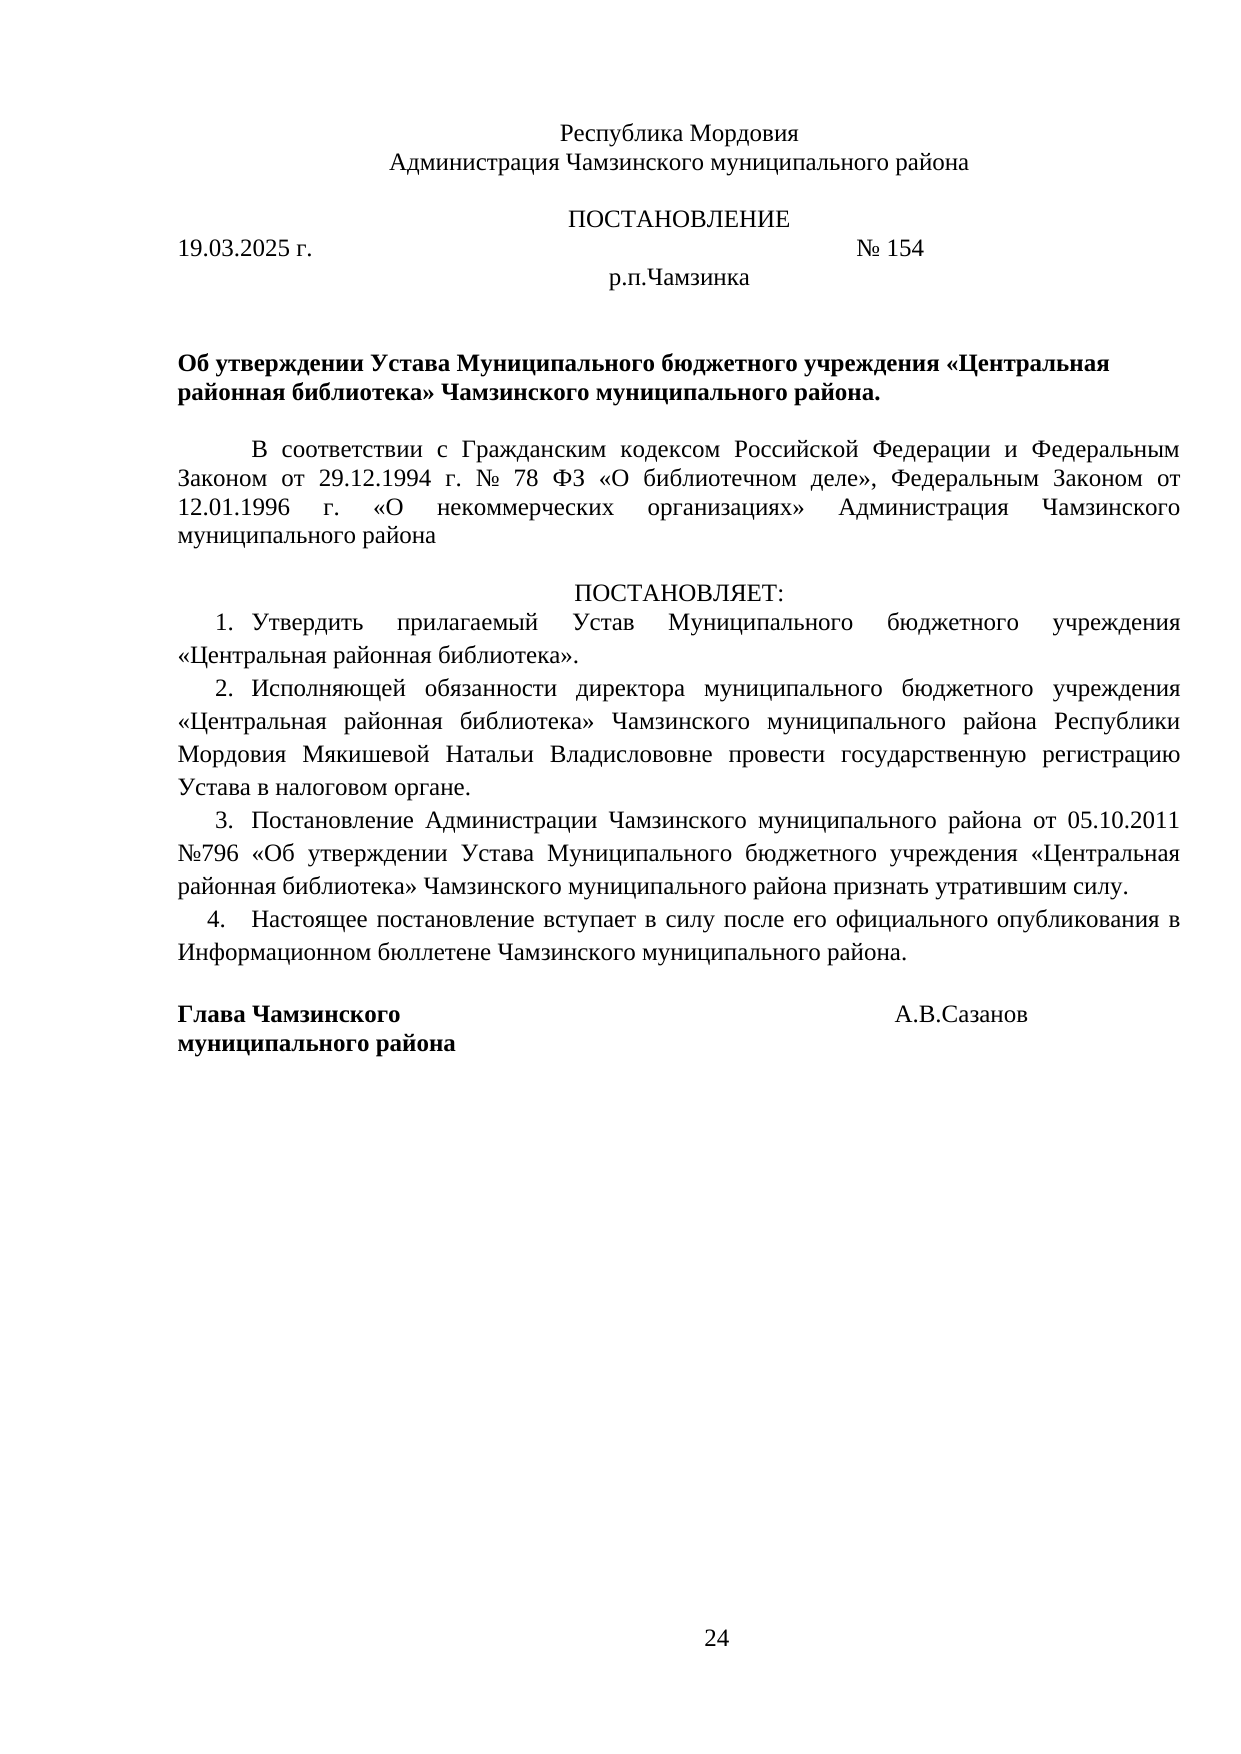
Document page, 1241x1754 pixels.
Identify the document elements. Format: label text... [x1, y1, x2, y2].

text Об утверждении Устава Муниципального бюджетного учреждения «Центральная районная библиотека» Чамзинского муниципального района. [177, 348, 1181, 406]
text Администрация Чамзинского муниципального района [177, 147, 1181, 176]
list Исполняющей обязанности директора муниципального бюджетного учреждения «Центральная районная библиотека» Чамзинского муниципального района Республики Мордовия Мякишевой Натальи Владислововне провести государственную регистрацию Устава в налоговом органе. [177, 673, 1181, 801]
list Постановление Администрации Чамзинского муниципального района от 05.10.2011 №796 «Об утверждении Устава Муниципального бюджетного учреждения «Центральная районная библиотека» Чамзинского муниципального района признать утратившим силу. [177, 805, 1181, 900]
list Утвердить прилагаемый Устав Муниципального бюджетного учреждения «Центральная районная библиотека». [177, 607, 1181, 669]
text 19.03.2025 г. № 154 [177, 233, 1181, 262]
text В соответствии с Гражданским кодексом Российской Федерации и Федеральным Законом от 29.12.1994 г. № 78 ФЗ «О библиотечном деле», Федеральным Законом от 12.01.1996 г. «О некоммерческих организациях» Администрация Чамзинского муниципального района [177, 434, 1181, 549]
text ПОСТАНОВЛЯЕТ: [177, 578, 1181, 607]
list Настоящее постановление вступает в силу после его официального опубликования в Информационном бюллетене Чамзинского муниципального района. [177, 904, 1181, 966]
text Республика Мордовия [177, 118, 1181, 147]
text р.п.Чамзинка [177, 262, 1181, 291]
text ПОСТАНОВЛЕНИЕ [177, 204, 1181, 233]
text Глава Чамзинского А.В.Сазанов [177, 999, 1181, 1028]
text муниципального района [177, 1028, 1181, 1056]
